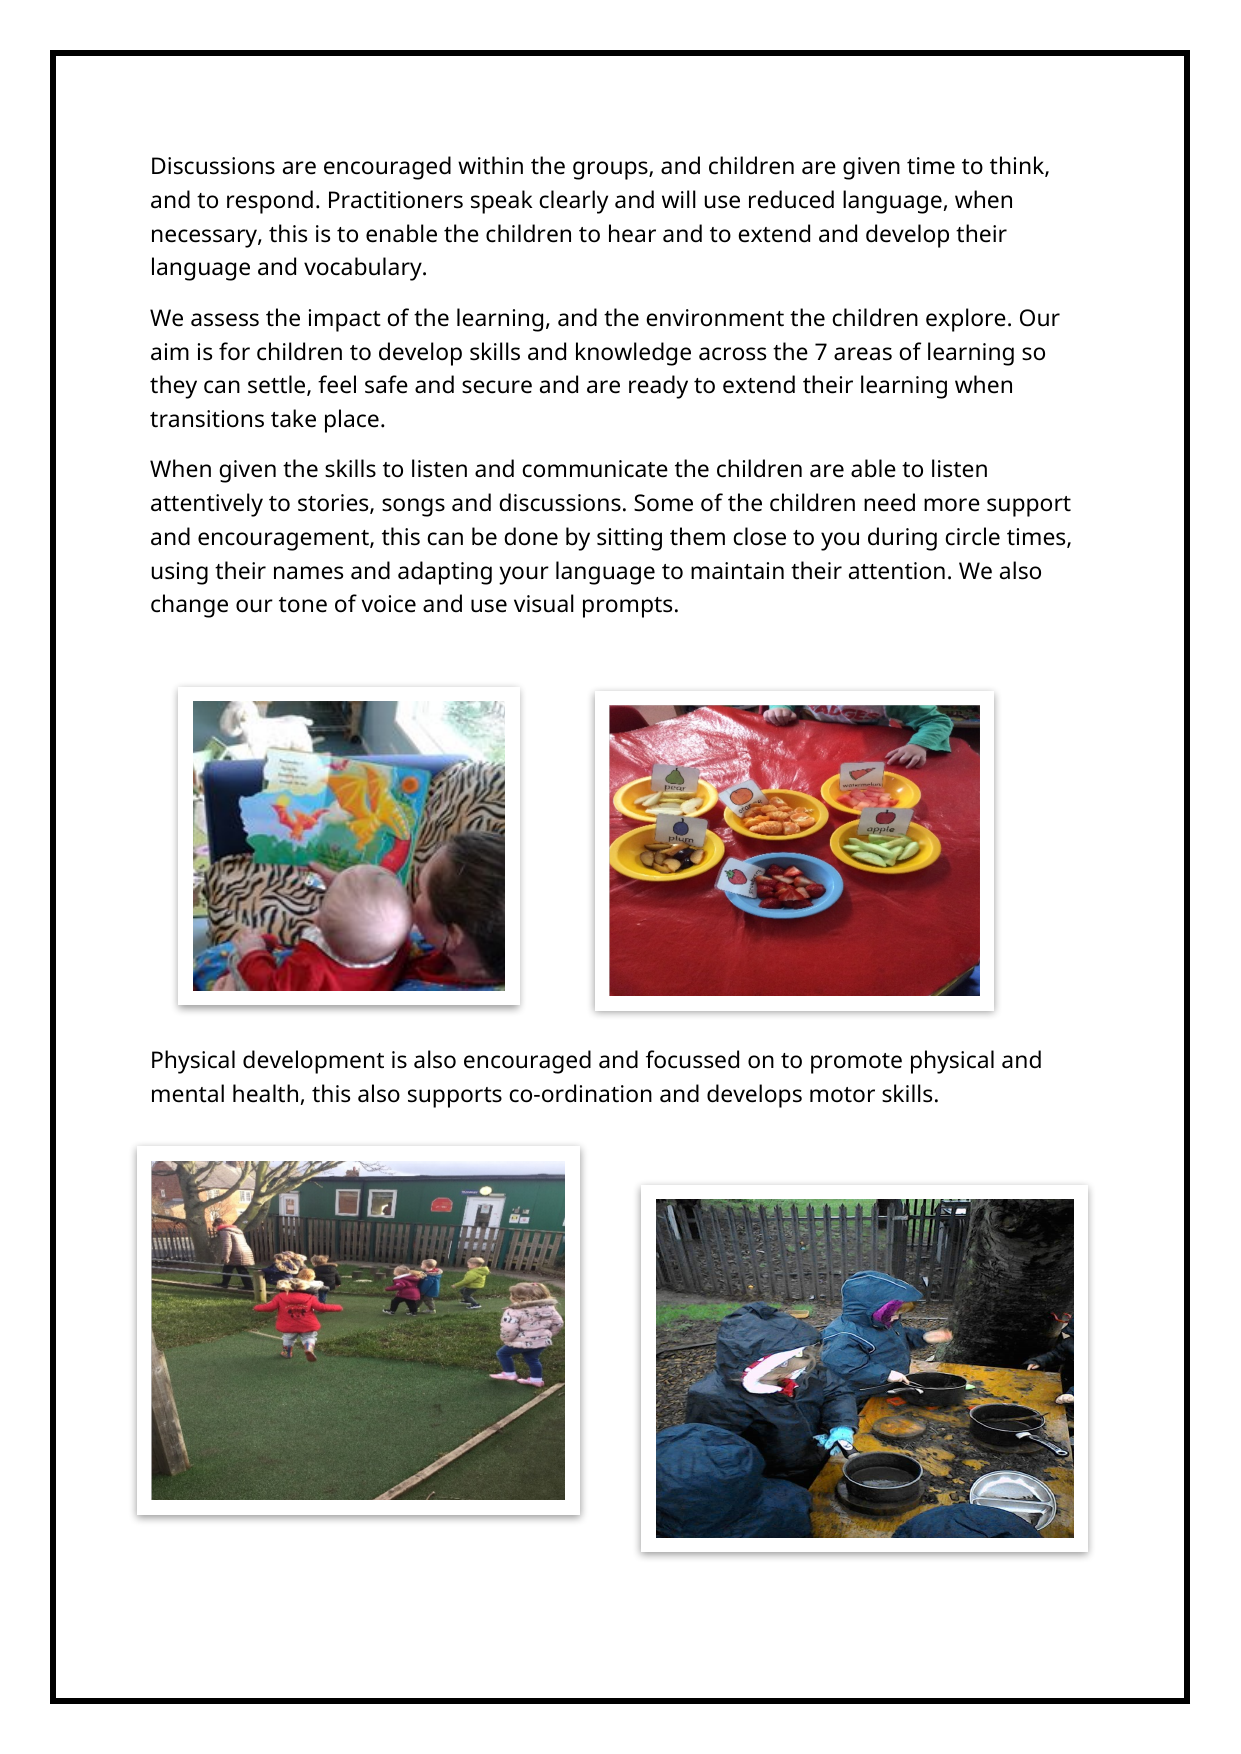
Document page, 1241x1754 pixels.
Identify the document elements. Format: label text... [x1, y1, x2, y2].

picture [193, 701, 505, 991]
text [150, 150, 1090, 282]
picture [152, 1161, 565, 1500]
text When given the skills to listen and communicate the children are able to listen attentively to stories, songs and discussions. Some of the children need more support and encouragement, this can be done by sitting them close to you during circle times, using their names and adapting your language to maintain their attention. We also change our tone of voice and use visual prompts. [150, 453, 1090, 619]
picture [610, 706, 980, 996]
text We assess the impact of the learning, and the environment the children explore. Our aim is for children to develop skills and knowledge across the 7 areas of learning so they can settle, feel safe and secure and are ready to extend their learning when transitions take place. [150, 302, 1090, 434]
picture [656, 1199, 1074, 1538]
